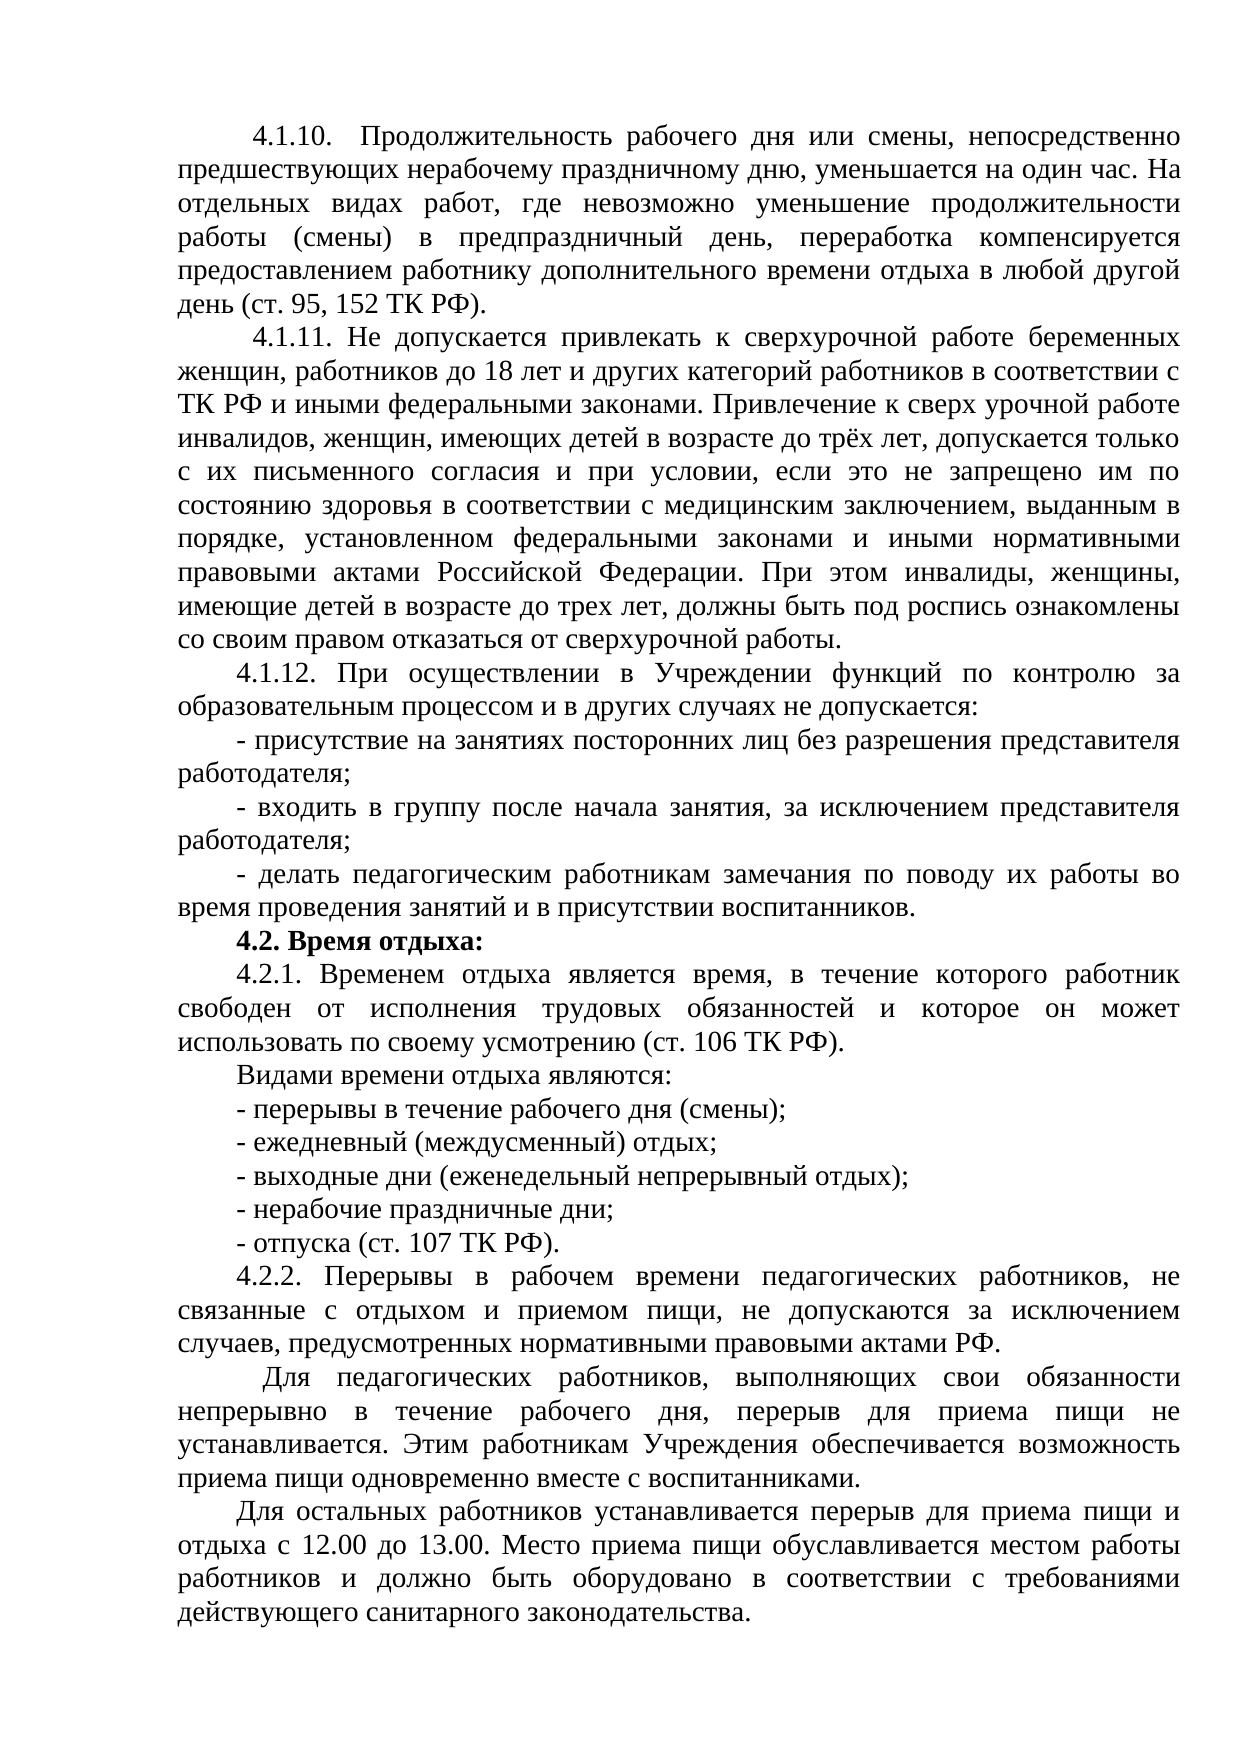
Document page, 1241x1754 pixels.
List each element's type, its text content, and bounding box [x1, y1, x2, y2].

text - нерабочие праздничные дни; [177, 1191, 1181, 1225]
text 4.1.12. При осуществлении в Учреждении функций по контролю за образовательным процессом и в других случаях не допускается: [177, 655, 1181, 722]
text - перерывы в течение рабочего дня (смены); [177, 1091, 1181, 1124]
text - делать педагогическим работникам замечания по поводу их работы во время проведения занятий и в присутствии воспитанников. [177, 856, 1181, 923]
text 4.1.10. Продолжительность рабочего дня или смены, непосредственно предшествующих нерабочему праздничному дню, уменьшается на один час. На отдельных видах работ, где невозможно уменьшение продолжительности работы (смены) в предпраздничный день, переработка компенсируется предоставлением работнику дополнительного времени отдыха в любой другой день (ст. 95, 152 ТК РФ). [177, 118, 1181, 319]
text Видами времени отдыха являются: [177, 1057, 1181, 1091]
text 4.2.1. Временем отдыха является время, в течение которого работник свободен от исполнения трудовых обязанностей и которое он может использовать по своему усмотрению (ст. 106 ТК РФ). [177, 957, 1181, 1057]
text Для остальных работников устанавливается перерыв для приема пищи и отдыха с 12.00 до 13.00. Место приема пищи обуславливается местом работы работников и должно быть оборудовано в соответствии с требованиями действующего санитарного законодательства. [177, 1493, 1181, 1627]
text - присутствие на занятиях посторонних лиц без разрешения представителя работодателя; [177, 722, 1181, 789]
text 4.1.11. Не допускается привлекать к сверхурочной работе беременных женщин, работников до 18 лет и других категорий работников в соответствии с ТК РФ и иными федеральными законами. Привлечение к сверх урочной работе инвалидов, женщин, имеющих детей в возрасте до трёх лет, допускается только с их письменного согласия и при условии, если это не запрещено им по состоянию здоровья в соответствии с медицинским заключением, выданным в порядке, установленном федеральными законами и иными нормативными правовыми актами Российской Федерации. При этом инвалиды, женщины, имеющие детей в возрасте до трех лет, должны быть под роспись ознакомлены со своим правом отказаться от сверхурочной работы. [177, 319, 1181, 655]
text - выходные дни (еженедельный непрерывный отдых); [177, 1158, 1181, 1191]
text 4.2. Время отдыха: [177, 923, 1181, 957]
text - отпуска (ст. 107 ТК РФ). [177, 1225, 1181, 1258]
text - ежедневный (междусменный) отдых; [177, 1124, 1181, 1158]
text Для педагогических работников, выполняющих свои обязанности непрерывно в течение рабочего дня, перерыв для приема пищи не устанавливается. Этим работникам Учреждения обеспечивается возможность приема пищи одновременно вместе с воспитанниками. [177, 1359, 1181, 1493]
text - входить в группу после начала занятия, за исключением представителя работодателя; [177, 789, 1181, 856]
text 4.2.2. Перерывы в рабочем времени педагогических работников, не связанные с отдыхом и приемом пищи, не допускаются за исключением случаев, предусмотренных нормативными правовыми актами РФ. [177, 1258, 1181, 1359]
